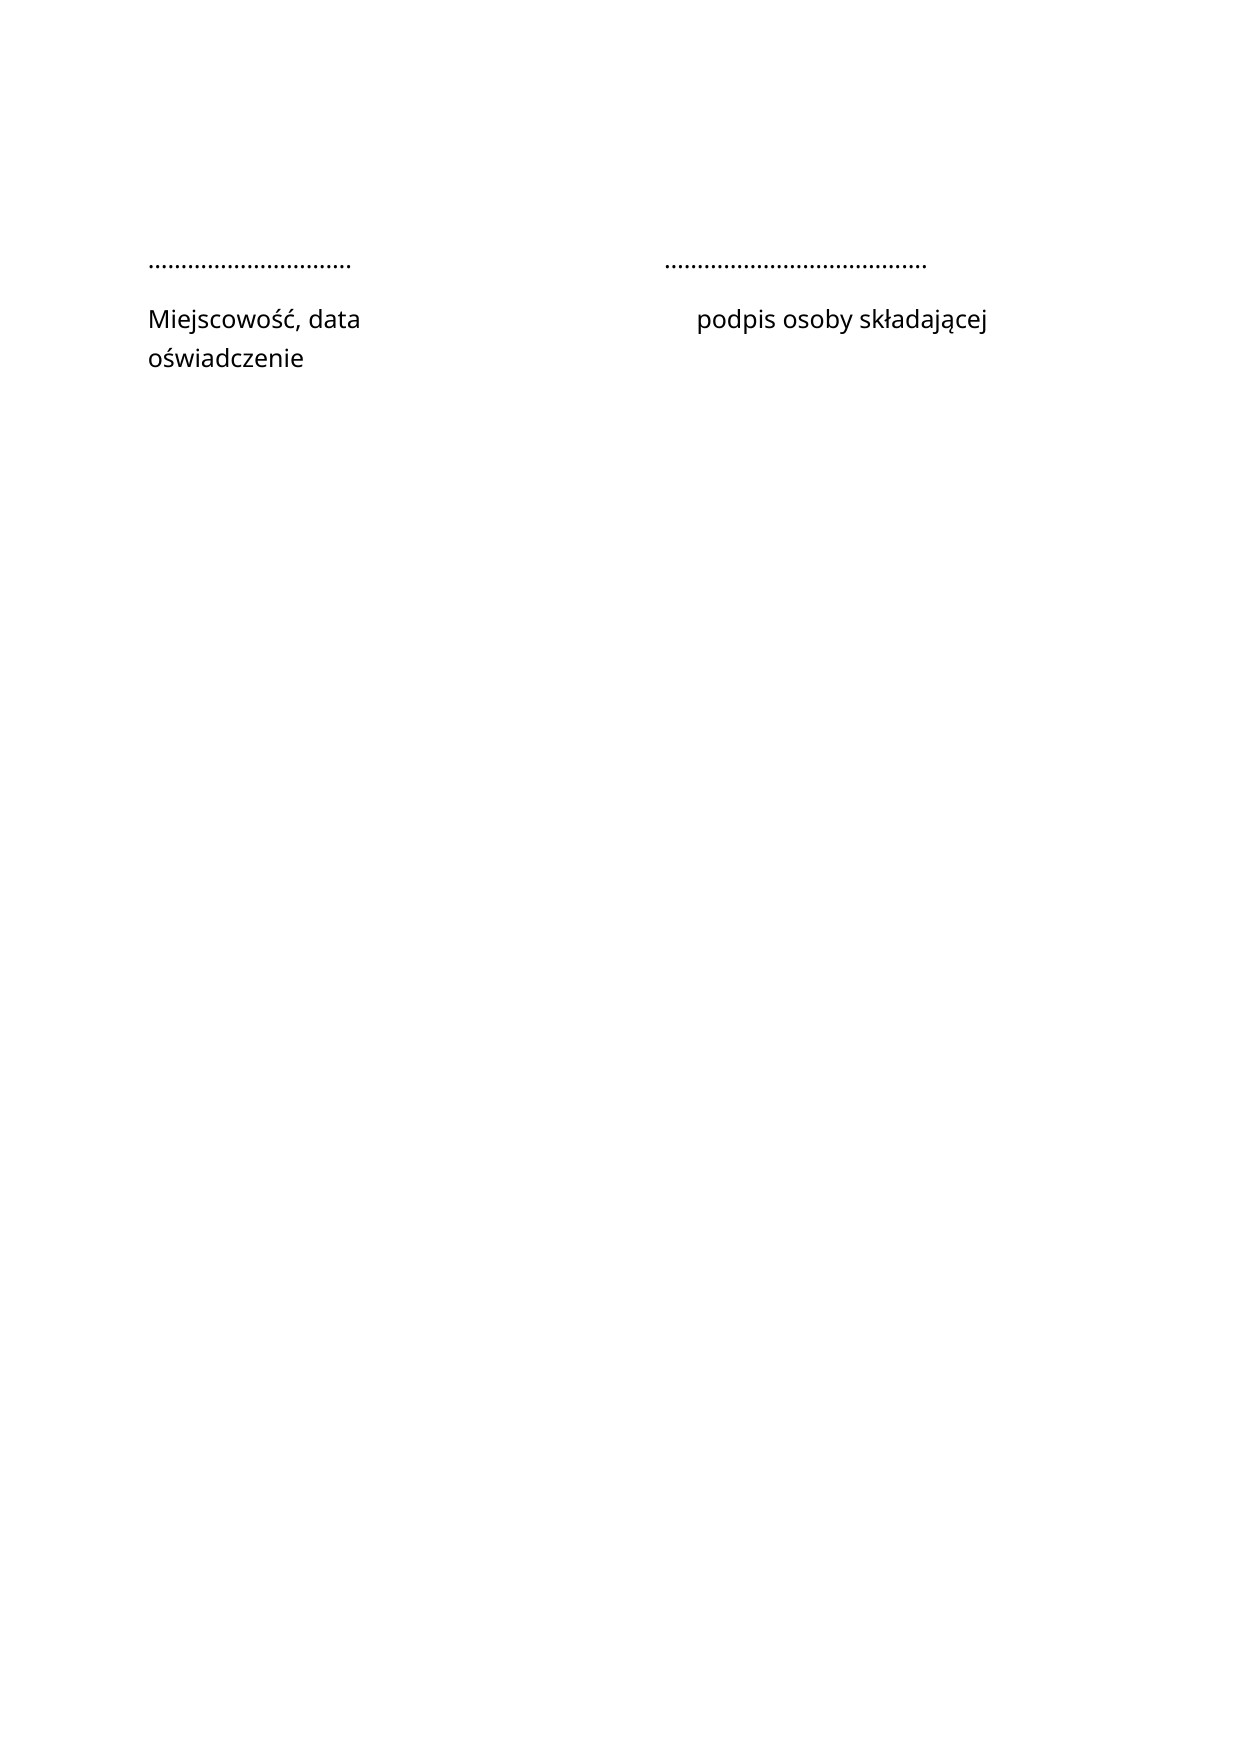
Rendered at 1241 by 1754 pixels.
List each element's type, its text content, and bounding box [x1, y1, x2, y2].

text Miejscowość, data podpis osoby składającej oświadczenie [148, 302, 1093, 375]
text …………………………. …………………………………. [148, 242, 1093, 276]
